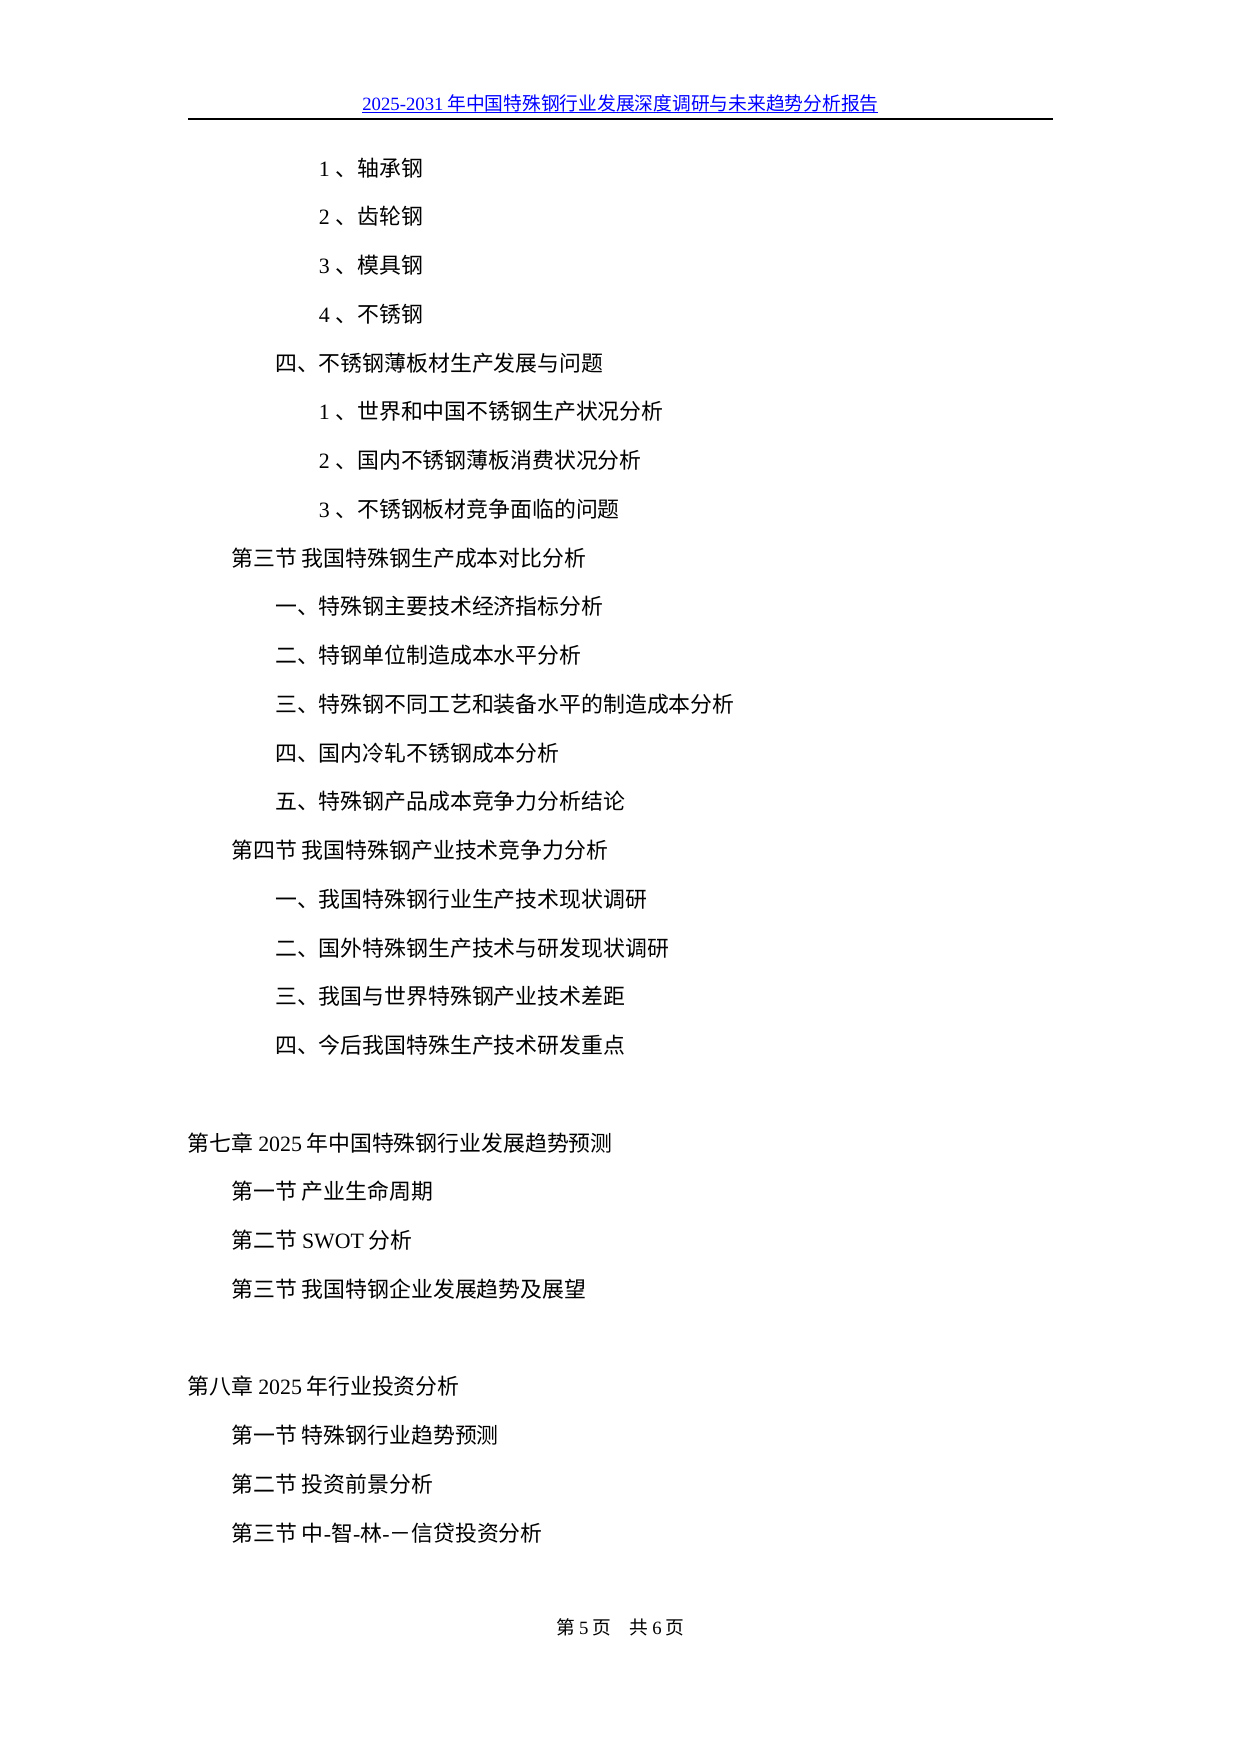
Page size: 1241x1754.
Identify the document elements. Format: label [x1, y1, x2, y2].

text [187, 150, 1053, 1548]
